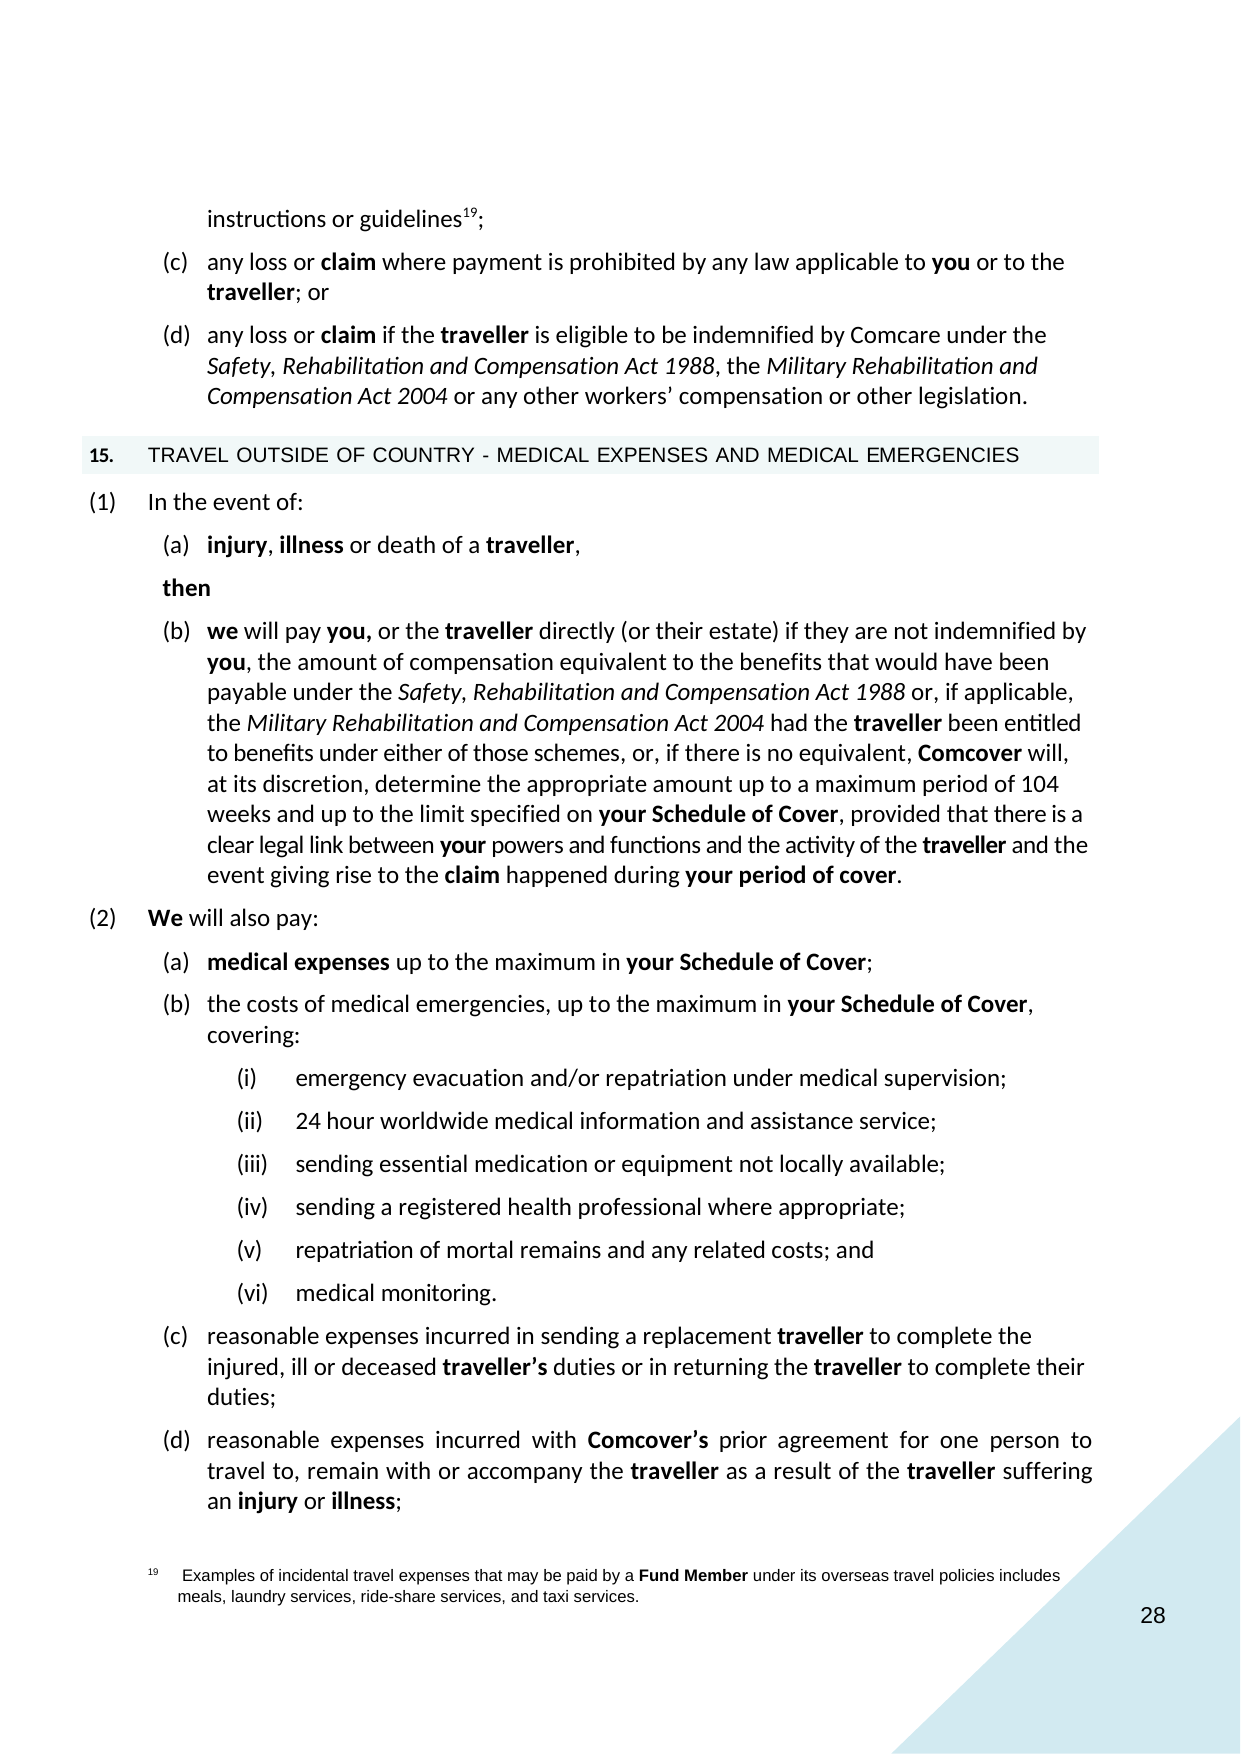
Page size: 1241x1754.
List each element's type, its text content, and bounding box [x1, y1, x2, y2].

list We will also pay: [89, 903, 1092, 933]
list any loss or claim where payment is prohibited by any law applicable to you or to the traveller; or [162, 246, 1092, 307]
list medical expenses up to the maximum in your Schedule of Cover; [162, 946, 1092, 976]
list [162, 203, 1092, 233]
list Travel Outside of Country - Medical Expenses and Medical Emergencies [89, 442, 1092, 468]
list 24 hour worldwide medical information and assistance service; [236, 1105, 1092, 1136]
list any loss or claim if the traveller is eligible to be indemnified by Comcare under the Safety, Rehabilitation and Compensation Act 1988, the Military Rehabilitation and Compensation Act 2004 or any other workers’ compensation or other legislation. [162, 319, 1092, 411]
list medical monitoring. [236, 1277, 1092, 1308]
list reasonable expenses incurred with Comcover’s prior agreement for one person to travel to, remain with or accompany the traveller as a result of the traveller suffering an injury or illness; [162, 1424, 1092, 1516]
list the costs of medical emergencies, up to the maximum in your Schedule of Cover, covering: [162, 989, 1092, 1050]
list reasonable expenses incurred in sending a replacement traveller to complete the injured, ill or deceased traveller’s duties or in returning the traveller to complete their duties; [162, 1320, 1092, 1412]
list we will pay you, or the traveller directly (or their estate) if they are not indemnified by you, the amount of compensation equivalent to the benefits that would have been payable under the Safety, Rehabilitation and Compensation Act 1988 or, if applicable, the Military Rehabilitation and Compensation Act 2004 had the traveller been entitled to benefits under either of those schemes, or, if there is no equivalent, Comcover will, at its discretion, determine the appropriate amount up to a maximum period of 104 weeks and up to the limit specified on your Schedule of Cover, provided that there is a clear legal link between your powers and functions and the activity of the traveller and the event giving rise to the claim happened during your period of cover. [162, 615, 1092, 890]
list In the event of: [89, 486, 1092, 517]
list injury, illness or death of a traveller, [162, 529, 1093, 560]
list sending a registered health professional where appropriate; [236, 1191, 1092, 1222]
list repatriation of mortal remains and any related costs; and [236, 1234, 1092, 1265]
list emergency evacuation and/or repatriation under medical supervision; [236, 1062, 1092, 1093]
text then [162, 572, 1092, 603]
list sending essential medication or equipment not locally available; [236, 1148, 1092, 1179]
